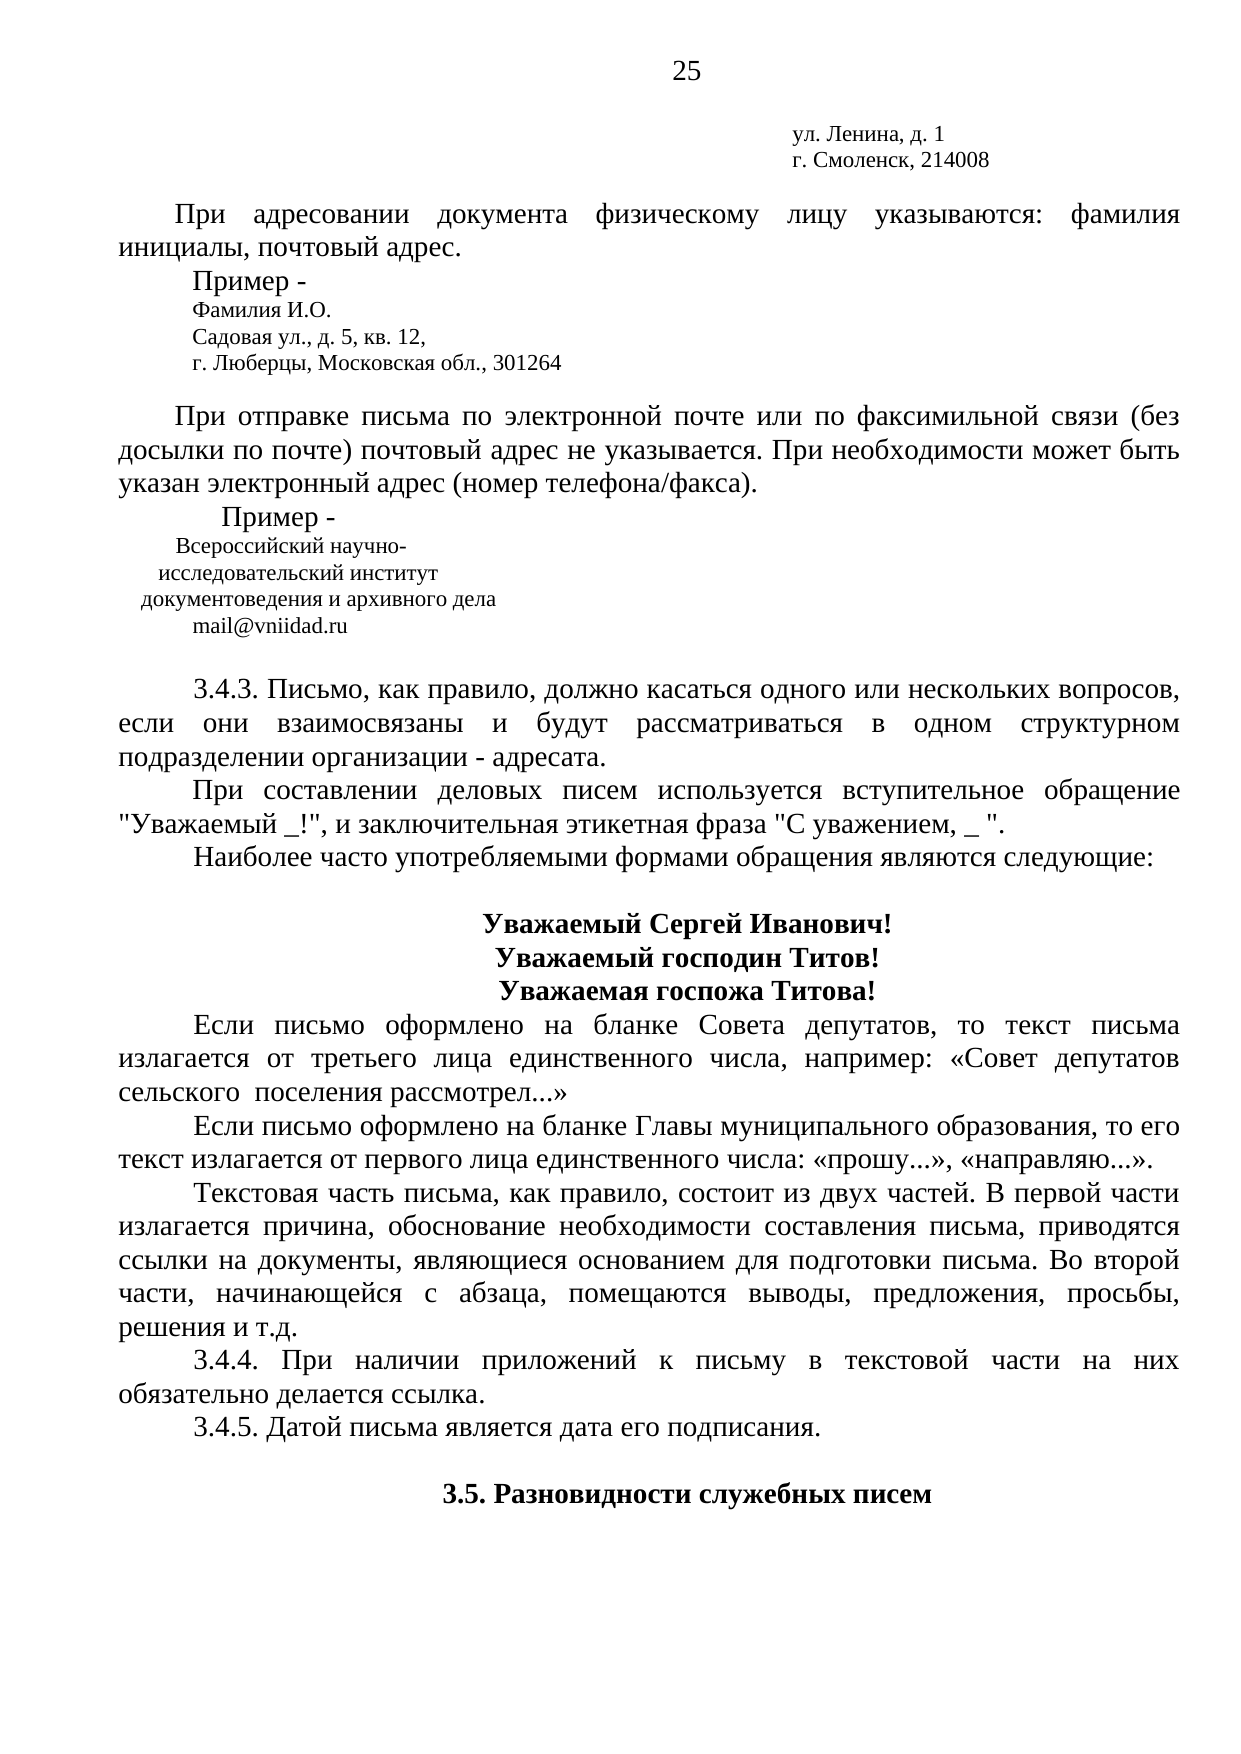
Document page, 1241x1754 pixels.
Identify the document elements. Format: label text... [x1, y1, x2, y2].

text документоведения и архивного дела [118, 585, 1181, 612]
text При составлении деловых писем используется вступительное обращение "Уважаемый _!", и заключительная этикетная фраза "С уважением, _ ". [118, 772, 1181, 839]
text Садовая ул., д. 5, кв. 12, [118, 323, 1181, 349]
text исследовательский институт [118, 559, 1181, 585]
text Уважаемая госпожа Титова! [118, 973, 1181, 1007]
text Уважаемый Сергей Иванович! [118, 906, 1181, 940]
text Пример - [118, 263, 1181, 296]
text При отправке письма по электронной почте или по факсимильной связи (без досылки по почте) почтовый адрес не указывается. При необходимости может быть указан электронный адрес (номер телефона/факса). [118, 398, 1181, 499]
text Текстовая часть письма, как правило, состоит из двух частей. В первой части излагается причина, обоснование необходимости составления письма, приводятся ссылки на документы, являющиеся основанием для подготовки письма. Во второй части, начинающейся с абзаца, помещаются выводы, предложения, просьбы, решения и т.д. [118, 1175, 1181, 1342]
text Всероссийский научно- [118, 533, 1181, 559]
text ул. Ленина, д. 1 [718, 120, 1181, 147]
text Если письмо оформлено на бланке Главы муниципального образования, то его текст излагается от первого лица единственного числа: «прошу...», «направляю...». [118, 1108, 1181, 1175]
text Фамилия И.О. [118, 296, 1181, 323]
text Наиболее часто употребляемыми формами обращения являются следующие: [118, 839, 1181, 873]
text Пример - [118, 499, 1181, 533]
text г. Люберцы, Московская обл., 301264 [118, 349, 1181, 376]
text При адресовании документа физическому лицу указываются: фамилия инициалы, почтовый адрес. [118, 196, 1181, 263]
text г. Смоленск, 214008 [718, 147, 1181, 173]
text Если письмо оформлено на бланке Совета депутатов, то текст письма излагается от третьего лица единственного числа, например: «Совет депутатов сельского поселения рассмотрел...» [118, 1007, 1181, 1108]
text 3.4.5. Датой письма является дата его подписания. [118, 1409, 1181, 1443]
text 3.5. Разновидности служебных писем [118, 1477, 1181, 1510]
text 3.4.3. Письмо, как правило, должно касаться одного или нескольких вопросов, если они взаимосвязаны и будут рассматриваться в одном структурном подразделении организации - адресата. [118, 672, 1181, 772]
text mail@vniidad.ru [118, 612, 1181, 638]
text Уважаемый господин Титов! [118, 940, 1181, 973]
text 3.4.4. При наличии приложений к письму в текстовой части на них обязательно делается ссылка. [118, 1342, 1181, 1409]
